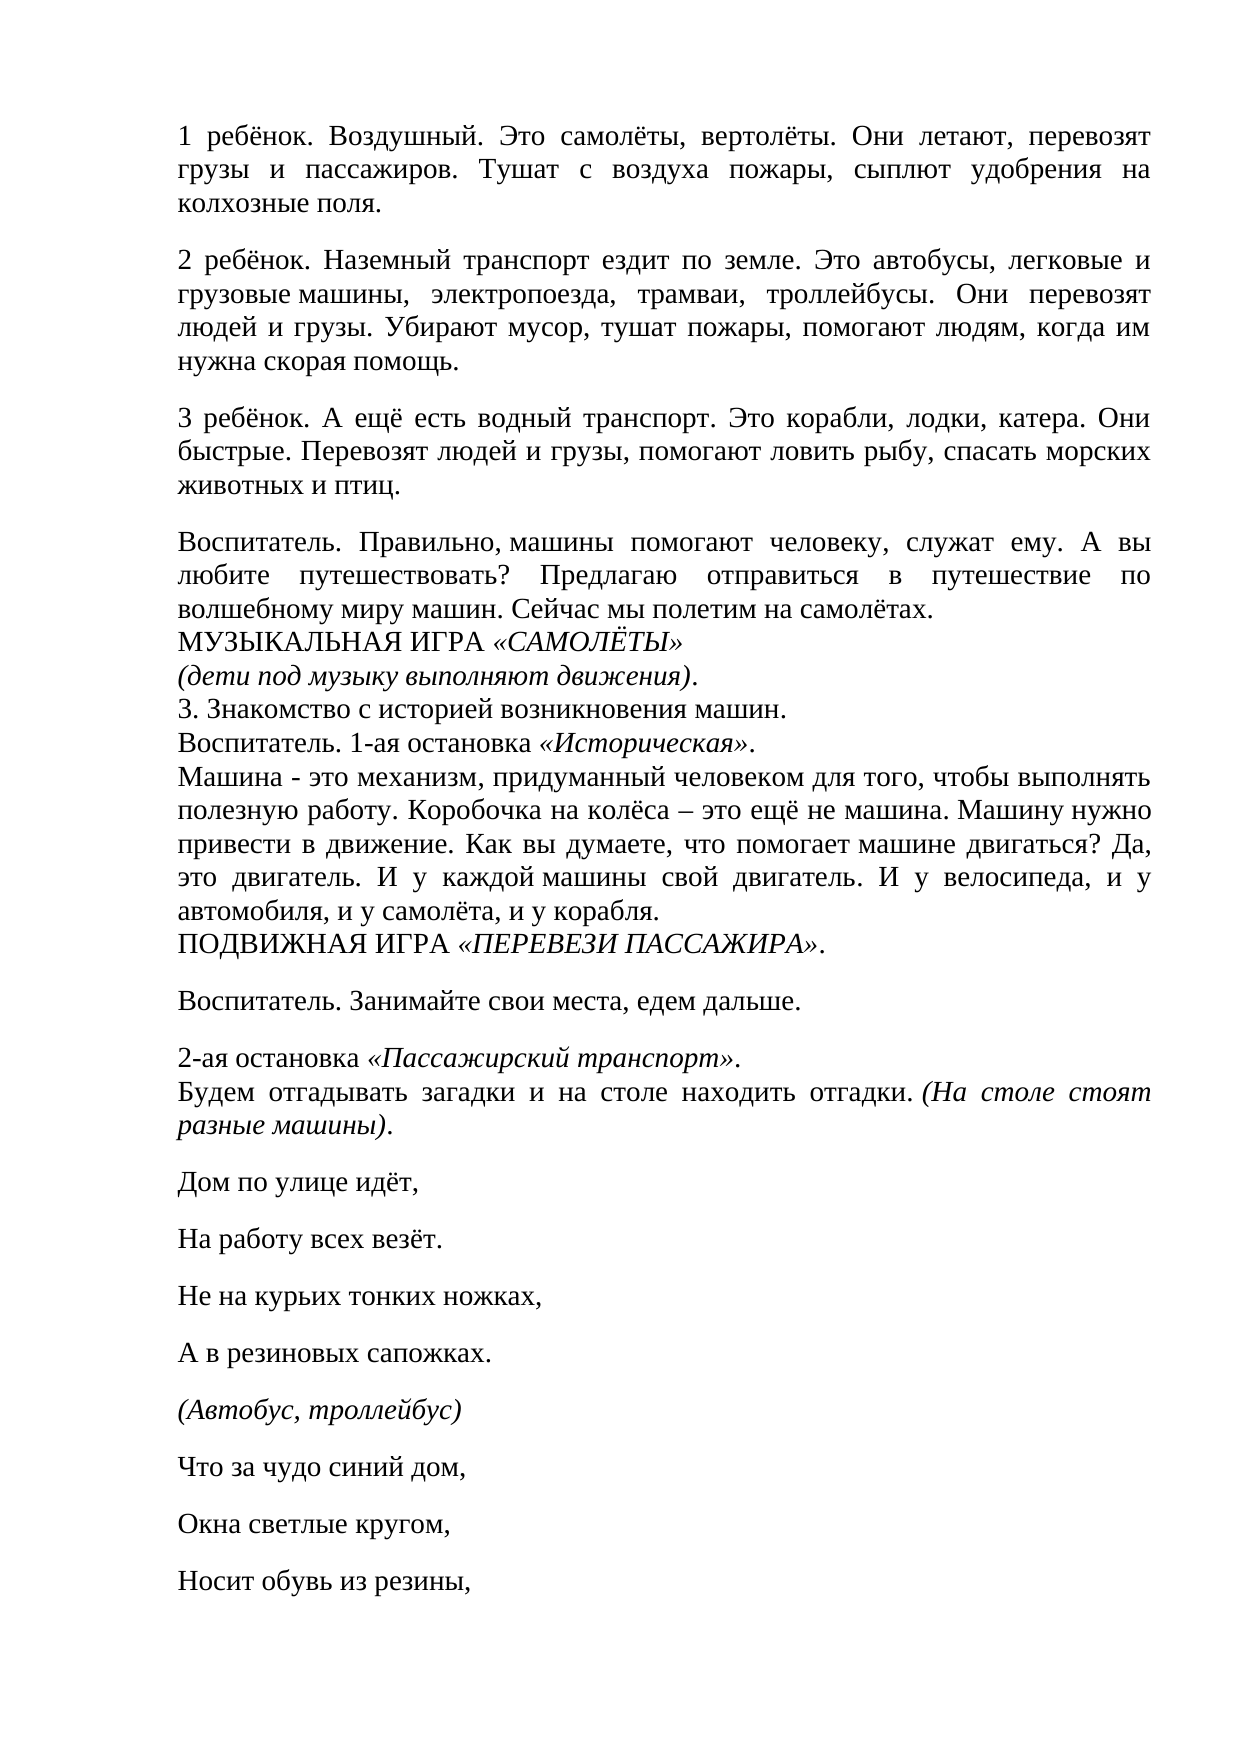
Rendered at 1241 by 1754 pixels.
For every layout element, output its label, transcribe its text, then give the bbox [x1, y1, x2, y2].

text 2 ребёнок. Наземный транспорт ездит по земле. Это автобусы, легковые и грузовые машины, электропоезда, трамваи, троллейбусы. Они перевозят людей и грузы. Убирают мусор, тушат пожары, помогают людям, когда им нужна скорая помощь. [177, 242, 1152, 376]
text На работу всех везёт. [177, 1221, 1152, 1255]
text (дети под музыку выполняют движения). [177, 658, 1152, 692]
text МУЗЫКАЛЬНАЯ ИГРА «САМОЛЁТЫ» [177, 624, 1152, 658]
text Будем отгадывать загадки и на столе находить отгадки. (На столе стоят разные машины). [177, 1074, 1152, 1141]
text Окна светлые кругом, [177, 1506, 1152, 1540]
text А в резиновых сапожках. [177, 1335, 1152, 1369]
text Не на курьих тонких ножках, [177, 1278, 1152, 1312]
text 2-ая остановка «Пассажирский транспорт». [177, 1040, 1152, 1074]
text Воспитатель. Занимайте свои места, едем дальше. [177, 983, 1152, 1017]
text Воспитатель. Правильно, машины помогают человеку, служат ему. А вы любите путешествовать? Предлагаю отправиться в путешествие по волшебному миру машин. Сейчас мы полетим на самолётах. [177, 524, 1152, 624]
text 3 ребёнок. А ещё есть водный транспорт. Это корабли, лодки, катера. Они быстрые. Перевозят людей и грузы, помогают ловить рыбу, спасать морских животных и птиц. [177, 400, 1152, 500]
text ПОДВИЖНАЯ ИГРА «ПЕРЕВЕЗИ ПАССАЖИРА». [177, 926, 1152, 960]
text Дом по улице идёт, [177, 1164, 1152, 1198]
text Носит обувь из резины, [177, 1563, 1152, 1597]
text Что за чудо синий дом, [177, 1449, 1152, 1483]
text (Автобус, троллейбус) [177, 1392, 1152, 1426]
text Машина - это механизм, придуманный человеком для того, чтобы выполнять полезную работу. Коробочка на колёса – это ещё не машина. Машину нужно привести в движение. Как вы думаете, что помогает машине двигаться? Да, это двигатель. И у каждой машины свой двигатель. И у велосипеда, и у автомобиля, и у самолёта, и у корабля. [177, 759, 1152, 926]
text 1 ребёнок. Воздушный. Это самолёты, вертолёты. Они летают, перевозят грузы и пассажиров. Тушат с воздуха пожары, сыплют удобрения на колхозные поля. [177, 118, 1152, 219]
text 3. Знакомство с историей возникновения машин. [177, 692, 1152, 725]
text Воспитатель. 1-ая остановка «Историческая». [177, 725, 1152, 759]
